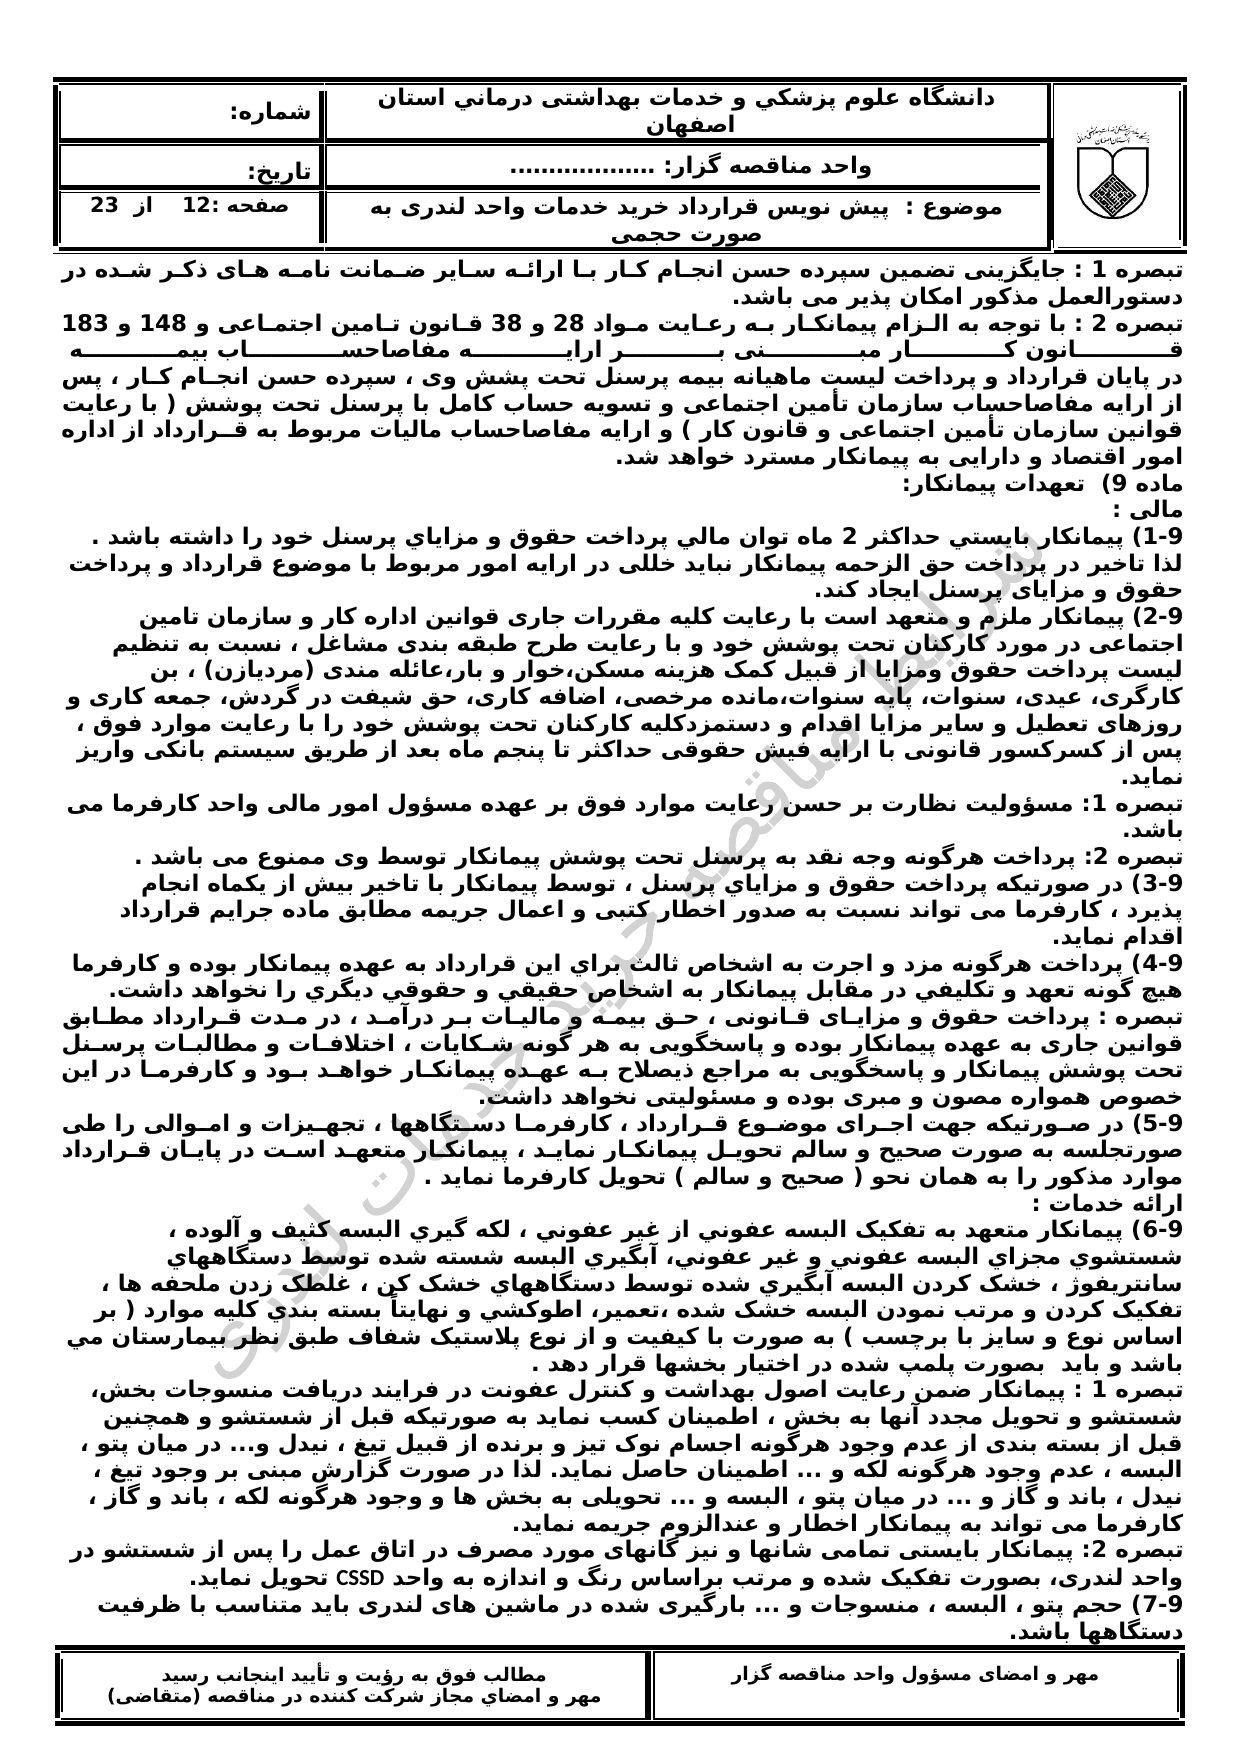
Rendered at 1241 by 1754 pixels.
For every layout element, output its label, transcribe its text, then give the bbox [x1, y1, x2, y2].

text مالی : [61, 497, 1184, 523]
text تبصره 1: مسؤولیت نظارت بر حسن رعایت موارد فوق بر عهده مسؤول امور مالی واحد کارفرما می باشد. [61, 790, 1184, 843]
text تبصره : پرداخت حقوق و مزایای قانونی ، حق بیمه و مالیات بر درآمد ، در مدت قرارداد مطابق قوانین جاری به عهده پیمانکار بوده و پاسخگویی به هر گونه شکایات ، اختلافات و مطالبات پرسنل تحت پوشش پیمانکار و پاسخگویی به مراجع ذیصلاح به عهده پیمانکار خواهد بود و کارفرما در این خصوص همواره مصون و مبری بوده و مسئولیتی نخواهد داشت. [61, 1003, 1184, 1110]
text 3-9) در صورتيكه پرداخت حقوق و مزاياي پرسنل ، توسط پیمانکار با تاخير بيش از يكماه انجام پذيرد ، کارفرما می تواند نسبت به صدور اخطار کتبی و اعمال جریمه مطابق ماده جرایم قرارداد اقدام نماید. [61, 870, 1184, 950]
text 4-9) پرداخت هرگونه مزد و اجرت به اشخاص ثالث براي اين قرارداد به عهده پیمانکار بوده و کارفرما هيچ گونه تعهد و تكليفي در مقابل پیمانکار به اشخاص حقيقي و حقوقي ديگري را نخواهد داشت. [61, 950, 1184, 1003]
text ارائه خدمات : [61, 1190, 1184, 1217]
text 1-9) پیمانکار بايستي حداکثر 2 ماه توان مالي پرداخت حقوق و مزاياي پرسنل خود را داشته باشد . لذا تاخیر در پرداخت حق الزحمه پیمانکار نباید خللی در ارایه امور مربوط با موضوع قرارداد و پرداخت حقوق و مزایای پرسنل ایجاد کند. [61, 523, 1184, 603]
picture [1074, 123, 1151, 220]
text تبصره 2: پیمانکار بایستی تمامی شانها و نیز گانهای مورد مصرف در اتاق عمل را پس از شستشو در واحد لندری، بصورت تفکیک شده و مرتب براساس رنگ و اندازه به واحد CSSD تحویل نماید. [61, 1537, 1184, 1591]
text تبصره 1 : جایگزینی تضمین سپرده حسن انجام کار با ارائه سایر ضمانت نامه های ذکر شده در دستورالعمل مذکور امکان پذیر می باشد. [61, 257, 1184, 310]
text 2-9) پیمانکار ملزم و متعهد است با رعایت کلیه مقررات جاری قوانین اداره کار و سازمان تامین اجتماعی در مورد کارکنان تحت پوشش خود و با رعایت طرح طبقه بندی مشاغل ، نسبت به تنظیم لیست پرداخت حقوق ومزایا از قبیل کمک هزینه مسکن،خوار و بار،عائله مندی (مردیازن) ، بن کارگری، عیدی، سنوات، پایه سنوات،مانده مرخصی، اضافه کاری، حق شیفت در گردش، جمعه کاری و روزهای تعطیل و سایر مزایا اقدام و دستمزدکلیه کارکنان تحت پوشش خود را با رعایت موارد فوق ، پس از کسرکسور قانونی با ارایه فیش حقوقی حداکثر تا پنجم ماه بعد از طریق سیستم بانکی واریز نماید. [61, 603, 1184, 790]
text تبصره 1 : پیمانکار ضمن رعایت اصول بهداشت و کنترل عفونت در فرایند دریافت منسوجات بخش، شستشو و تحویل مجدد آنها به بخش ، اطمینان کسب نماید به صورتیکه قبل از شستشو و همچنین قبل از بسته بندی از عدم وجود هرگونه اجسام نوک تیز و برنده از قبیل تیغ ، نیدل و... در میان پتو ، البسه ، عدم وجود هرگونه لکه و ... اطمینان حاصل نماید. لذا در صورت گزارش مبنی بر وجود تیغ ، نیدل ، باند و گاز و ... در میان پتو ، البسه و ... تحویلی به بخش ها و وجود هرگونه لکه ، باند و گاز ، کارفرما می تواند به پیمانکار اخطار و عندالزوم جریمه نماید. [61, 1377, 1184, 1537]
text 5-9) در صورتیکه جهت اجرای موضوع قرارداد ، کارفرما دستگاهها ، تجهیزات و اموالی را طی صورتجلسه به صورت صحیح و سالم تحویل پیمانکار نماید ، پیمانکار متعهد است در پایان قرارداد موارد مذکور را به همان نحو ( صحیح و سالم ) تحویل کارفرما نماید . [61, 1110, 1184, 1190]
text تبصره 2: پرداخت هرگونه وجه نقد به پرسنل تحت پوشش پیمانکار توسط وی ممنوع می باشد . [61, 843, 1184, 870]
text ماده 9) تعهدات پیمانکار: [61, 470, 1184, 497]
text 7-9) حجم پتو ، البسه ، منسوجات و ... بارگیری شده در ماشین های لندری باید متناسب با ظرفیت دستگاهها باشد. [61, 1591, 1184, 1645]
text 6-9) پیمانکار متعهد به تفکيک البسه عفوني از غير عفوني ، لکه گيري البسه کثيف و آلوده ، شستشوي مجزاي البسه عفوني و غير عفوني، آبگيري البسه شسته شده توسط دستگاههاي سانتريفوژ ، خشک کردن البسه آبگيري شده توسط دستگاههاي خشک کن ، غلطک زدن ملحفه ها ، تفکيک کردن و مرتب نمودن البسه خشک شده ،تعمير، اطوکشي و نهايتاً بسته بندي كليه موارد ( بر اساس نوع و سایز با برچسب ) به صورت با کیفیت و از نوع پلاستیک شفاف طبق نظر بيمارستان مي باشد و باید بصورت پلمپ شده در اختيار بخشها قرار دهد . [61, 1217, 1184, 1377]
text تبصره 2 : با توجه به الزام پیمانکار به رعایت مواد 28 و 38 قانون تامین اجتماعی و 148 و 183 قانون کار مبنی بر ارایه مفاصاحساب بیمه در پایان قرارداد و پرداخت لیست ماهیانه بیمه پرسنل تحت پشش وی ، سپرده حسن انجام کار ، پس از ارایه مفاصاحساب سازمان تأمین اجتماعی و تسویه حساب کامل با پرسنل تحت پوشش ( با رعایت قوانین سازمان تأمین اجتماعی و قانون کار ) و ارایه مفاصاحساب مالیات مربوط به قرارداد از اداره امور اقتصاد و دارایی به پیمانکار مسترد خواهد شد. [61, 310, 1184, 470]
